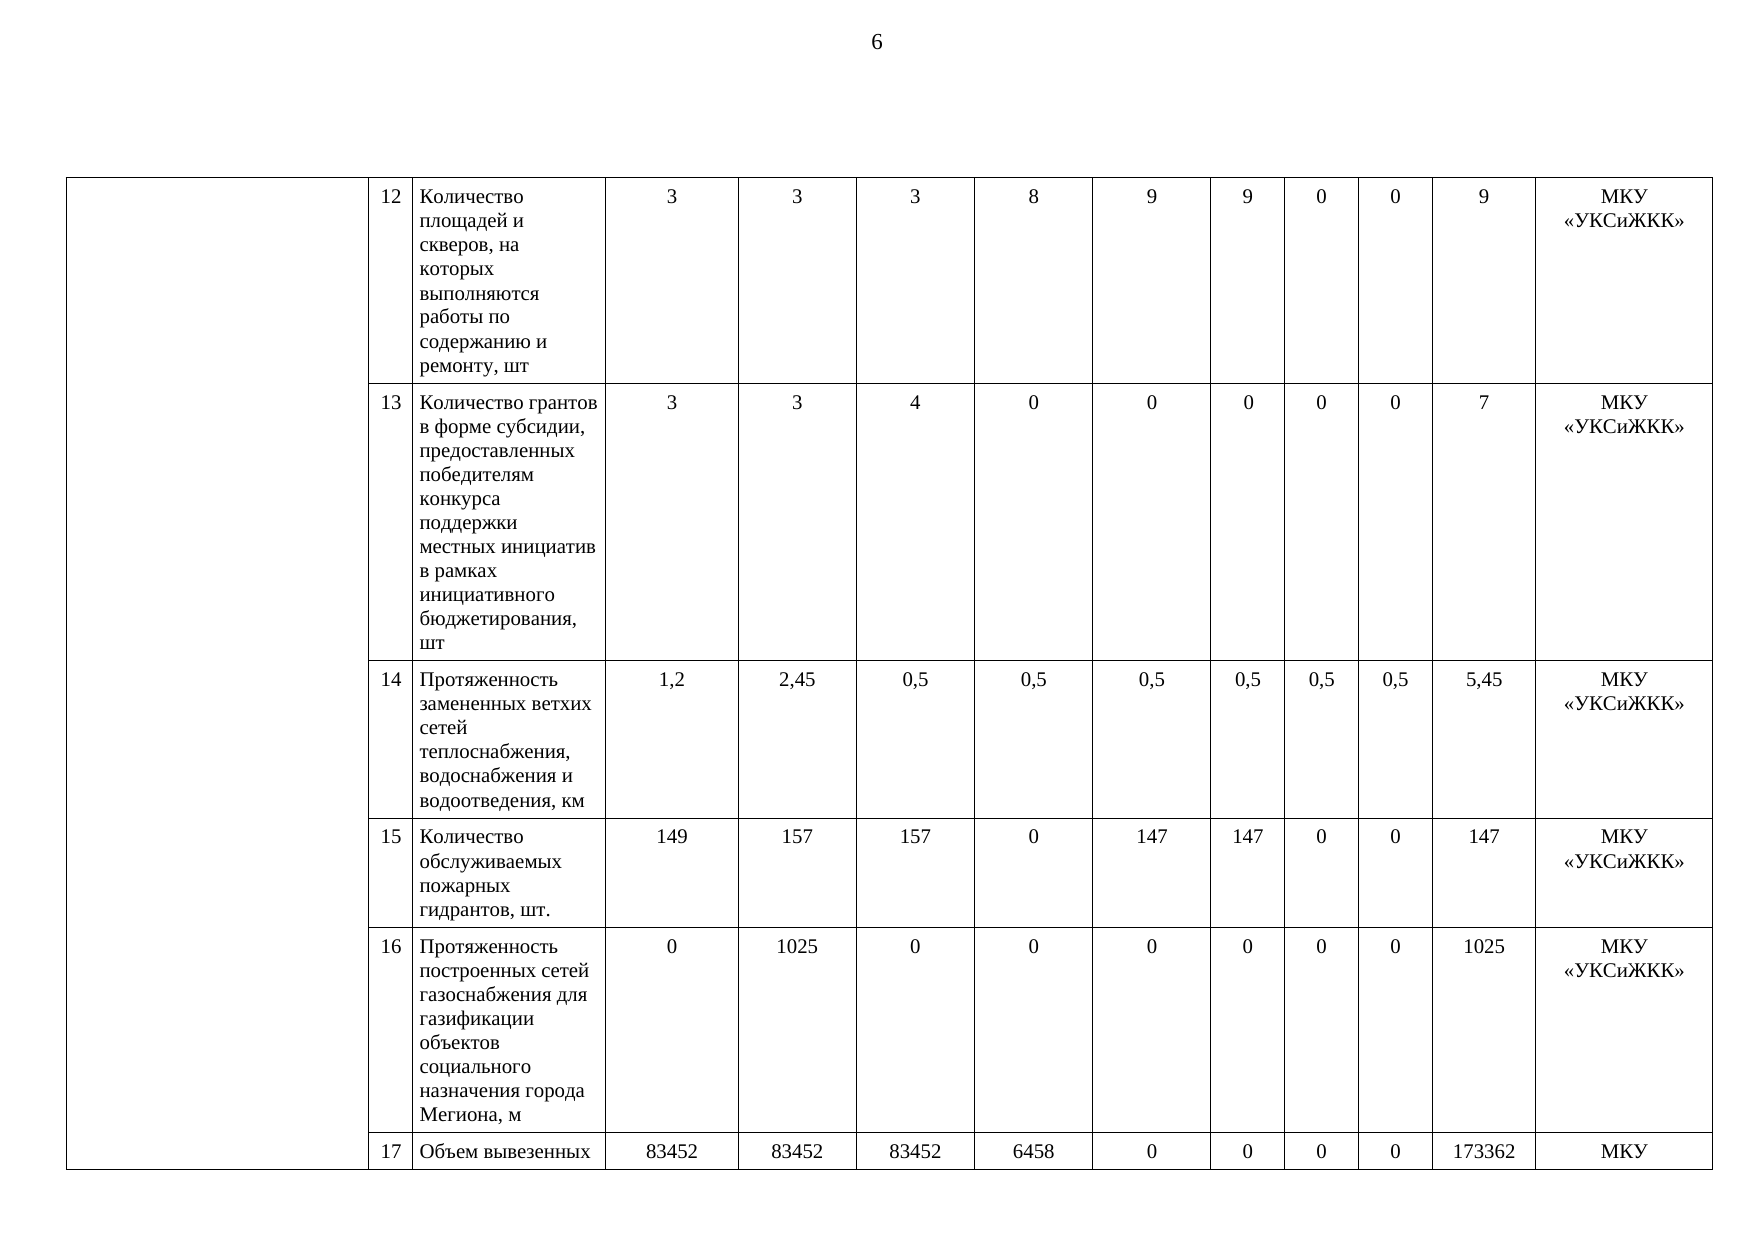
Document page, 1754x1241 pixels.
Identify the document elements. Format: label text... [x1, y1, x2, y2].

table_cell 9 [1093, 178, 1210, 383]
table_cell 0 [1211, 384, 1284, 660]
table_cell 1,2 [606, 661, 738, 817]
table_cell 0 [1359, 178, 1432, 383]
table_cell 149 [606, 819, 738, 927]
table_cell 3 [606, 384, 738, 660]
table_cell 0,5 [1211, 661, 1284, 817]
table_cell МКУ «УКСиЖКК» [1536, 661, 1712, 817]
table_cell 147 [1211, 819, 1284, 927]
table_cell 0 [1093, 928, 1210, 1132]
table_cell Протяженность построенных сетей газоснабжения для газификации объектов социального назначения города Мегиона, м [413, 928, 605, 1132]
table_cell 0,5 [975, 661, 1092, 817]
table_cell 0 [975, 384, 1092, 660]
table_cell 147 [1433, 819, 1535, 927]
table_cell Протяженность замененных ветхих сетей теплоснабжения, водоснабжения и водоотведения, км [413, 661, 605, 817]
table_cell 3 [739, 384, 856, 660]
table_cell 173362 [1433, 1133, 1535, 1169]
table_cell 0 [1093, 384, 1210, 660]
table_cell МКУ «УКСиЖКК» [1536, 1133, 1712, 1169]
table_cell 13 [369, 384, 412, 660]
table_cell Количество площадей и скверов, на которых выполняются работы по содержанию и ремонту, шт [413, 178, 605, 383]
table_cell 147 [1093, 819, 1210, 927]
table_cell 0,5 [1285, 661, 1358, 817]
table_cell 14 [369, 661, 412, 817]
table_cell 0 [1093, 1133, 1210, 1169]
table_cell 3 [606, 178, 738, 383]
table_cell 83452 [739, 1133, 856, 1169]
table_cell 0 [1211, 1133, 1284, 1169]
table_cell 157 [739, 819, 856, 927]
table_cell 5,45 [1433, 661, 1535, 817]
table_cell 16 [369, 928, 412, 1132]
table_cell 0 [1359, 928, 1432, 1132]
table_cell 1025 [739, 928, 856, 1132]
table_cell МКУ «УКСиЖКК» [1536, 178, 1712, 383]
table_cell МКУ «УКСиЖКК» [1536, 928, 1712, 1132]
table_cell 0 [975, 928, 1092, 1132]
table_cell 0 [1359, 384, 1432, 660]
table_cell 0 [1359, 819, 1432, 927]
table_cell 3 [857, 178, 974, 383]
table_cell 0 [1285, 819, 1358, 927]
table_cell 12 [369, 178, 412, 383]
table_cell 0,5 [857, 661, 974, 817]
table_cell 157 [857, 819, 974, 927]
table_cell Количество обслуживаемых пожарных гидрантов, шт. [413, 819, 605, 927]
table_cell 0,5 [1093, 661, 1210, 817]
table_cell 15 [369, 819, 412, 927]
table_cell 0 [606, 928, 738, 1132]
table_cell 0 [1211, 928, 1284, 1132]
table_cell 6458 [975, 1133, 1092, 1169]
table_cell 0 [1285, 178, 1358, 383]
table_cell 4 [857, 384, 974, 660]
table_cell 8 [975, 178, 1092, 383]
table_cell 1025 [1433, 928, 1535, 1132]
table_cell 17 [369, 1133, 412, 1169]
table_cell 0 [975, 819, 1092, 927]
table_cell МКУ «УКСиЖКК» [1536, 384, 1712, 660]
table_cell 0 [1285, 928, 1358, 1132]
table_cell 0,5 [1359, 661, 1432, 817]
table_cell 9 [1433, 178, 1535, 383]
table_cell 3 [739, 178, 856, 383]
table_cell 0 [1285, 1133, 1358, 1169]
table_cell МКУ «УКСиЖКК» [1536, 819, 1712, 927]
table_cell Количество грантов в форме субсидии, предоставленных победителям конкурса поддержки местных инициатив в рамках инициативного бюджетирования, шт [413, 384, 605, 660]
table_cell 2,45 [739, 661, 856, 817]
table_cell 9 [1211, 178, 1284, 383]
table_cell 0 [1285, 384, 1358, 660]
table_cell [413, 1133, 605, 1169]
table_cell 83452 [857, 1133, 974, 1169]
table_cell 0 [1359, 1133, 1432, 1169]
table_cell 7 [1433, 384, 1535, 660]
table_cell 0 [857, 928, 974, 1132]
table_cell 83452 [606, 1133, 738, 1169]
